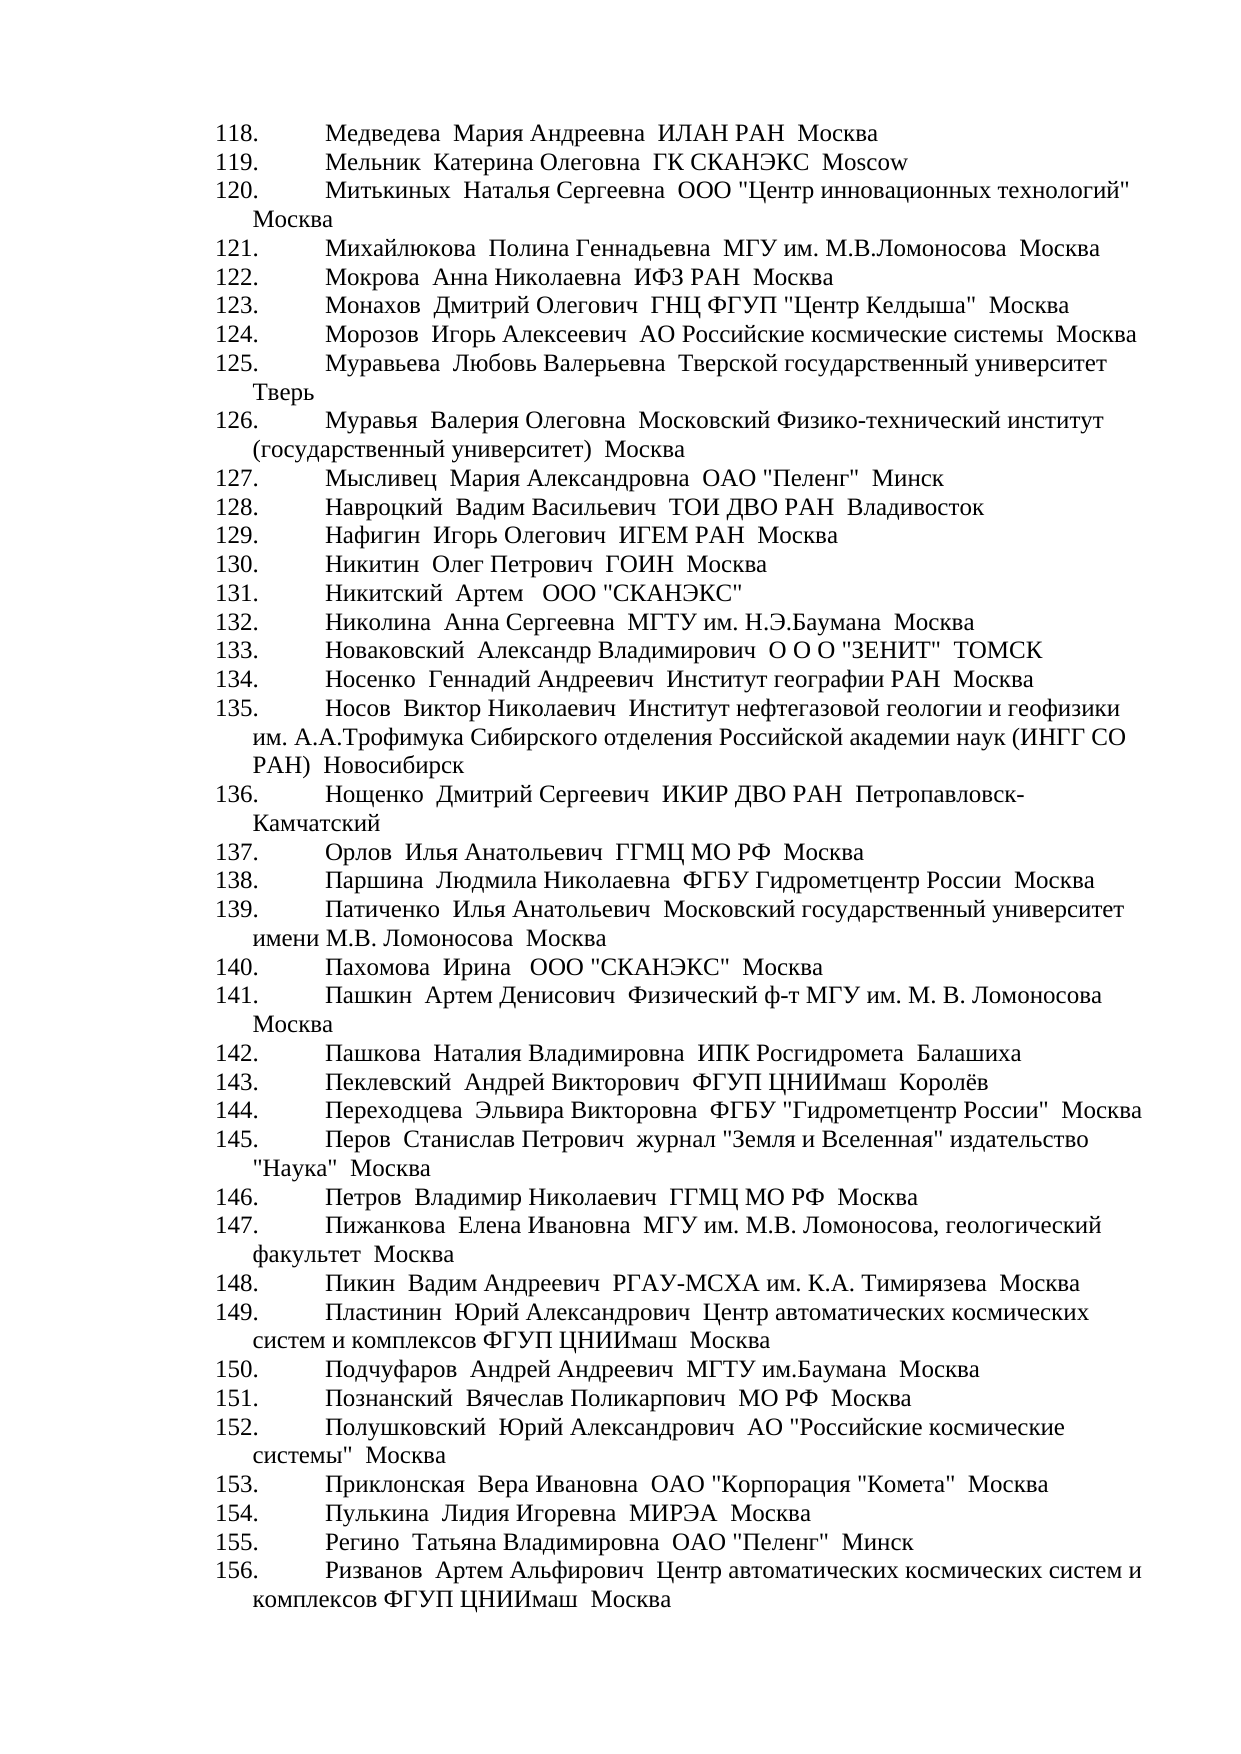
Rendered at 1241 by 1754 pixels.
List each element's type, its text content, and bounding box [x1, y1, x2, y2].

list Монахов Дмитрий Олегович ГНЦ ФГУП "Центр Келдыша" Москва [215, 291, 1152, 319]
list Навроцкий Вадим Васильевич ТОИ ДВО РАН Владивосток [215, 492, 1152, 521]
list Митькиных Наталья Сергеевна ООО "Центр инновационных технологий" Москва [215, 176, 1152, 233]
list Муравьева Любовь Валерьевна Тверской государственный университет Тверь [215, 348, 1152, 406]
list Орлов Илья Анатольевич ГГМЦ МО РФ Москва [215, 837, 1152, 866]
list Новаковский Александр Владимирович О О О "ЗЕНИТ" ТОМСК [215, 636, 1152, 664]
list Пулькина Лидия Игоревна МИРЭА Москва [215, 1498, 1152, 1527]
list Паршина Людмила Николаевна ФГБУ Гидрометцентр России Москва [215, 866, 1152, 894]
list Медведева Мария Андреевна ИЛАН РАН Москва [215, 118, 1152, 147]
list Пахомова Ирина ООО "СКАНЭКС" Москва [215, 952, 1152, 981]
list Пашкова Наталия Владимировна ИПК Росгидромета Балашиха [215, 1038, 1152, 1067]
list Подчуфаров Андрей Андреевич МГТУ им.Баумана Москва [215, 1354, 1152, 1383]
list Петров Владимир Николаевич ГГМЦ МО РФ Москва [215, 1182, 1152, 1211]
list Мысливец Мария Александровна ОАО "Пеленг" Минск [215, 463, 1152, 492]
list Никитин Олег Петрович ГОИН Москва [215, 549, 1152, 578]
list Пикин Вадим Андреевич РГАУ-МСХА им. К.А. Тимирязева Москва [215, 1268, 1152, 1297]
list Нафигин Игорь Олегович ИГЕМ РАН Москва [215, 521, 1152, 549]
list Пашкин Артем Денисович Физический ф-т МГУ им. М. В. Ломоносова Москва [215, 981, 1152, 1038]
list Перов Станислав Петрович журнал "Земля и Вселенная" издательство "Наука" Москва [215, 1124, 1152, 1182]
list Муравья Валерия Олеговна Московский Физико-технический институт (государственный университет) Москва [215, 406, 1152, 463]
list Переходцева Эльвира Викторовна ФГБУ "Гидрометцентр России" Москва [215, 1096, 1152, 1124]
list Морозов Игорь Алексеевич АО Российские космические системы Москва [215, 319, 1152, 348]
list Михайлюкова Полина Геннадьевна МГУ им. М.В.Ломоносова Москва [215, 233, 1152, 262]
list Пеклевский Андрей Викторович ФГУП ЦНИИмаш Королёв [215, 1067, 1152, 1096]
list Носенко Геннадий Андреевич Институт географии РАН Москва [215, 664, 1152, 693]
list Николина Анна Сергеевна МГТУ им. Н.Э.Баумана Москва [215, 607, 1152, 636]
list Познанский Вячеслав Поликарпович МО РФ Москва [215, 1383, 1152, 1412]
list Носов Виктор Николаевич Институт нефтегазовой геологии и геофизики им. А.А.Трофимука Сибирского отделения Российской академии наук (ИНГГ СО РАН) Новосибирск [215, 693, 1152, 779]
list Полушковский Юрий Александрович АО "Российские космические системы" Москва [215, 1412, 1152, 1469]
list Ризванов Артем Альфирович Центр автоматических космических систем и комплексов ФГУП ЦНИИмаш Москва [215, 1556, 1152, 1613]
list Нощенко Дмитрий Сергеевич ИКИР ДВО РАН Петропавловск-Камчатский [215, 779, 1152, 837]
list Пластинин Юрий Александрович Центр автоматических космических систем и комплексов ФГУП ЦНИИмаш Москва [215, 1297, 1152, 1354]
list Мокрова Анна Николаевна ИФЗ РАН Москва [215, 262, 1152, 291]
list Регино Татьяна Владимировна ОАО "Пеленг" Минск [215, 1527, 1152, 1556]
list Никитский Артем ООО "СКАНЭКС" [215, 578, 1152, 607]
list Пижанкова Елена Ивановна МГУ им. М.В. Ломоносова, геологический факультет Москва [215, 1211, 1152, 1268]
list Патиченко Илья Анатольевич Московский государственный университет имени М.В. Ломоносова Москва [215, 894, 1152, 952]
list Мельник Катерина Олеговна ГК СКАНЭКС Moscow [215, 147, 1152, 176]
list Приклонская Вера Ивановна ОАО "Корпорация "Комета" Москва [215, 1469, 1152, 1498]
